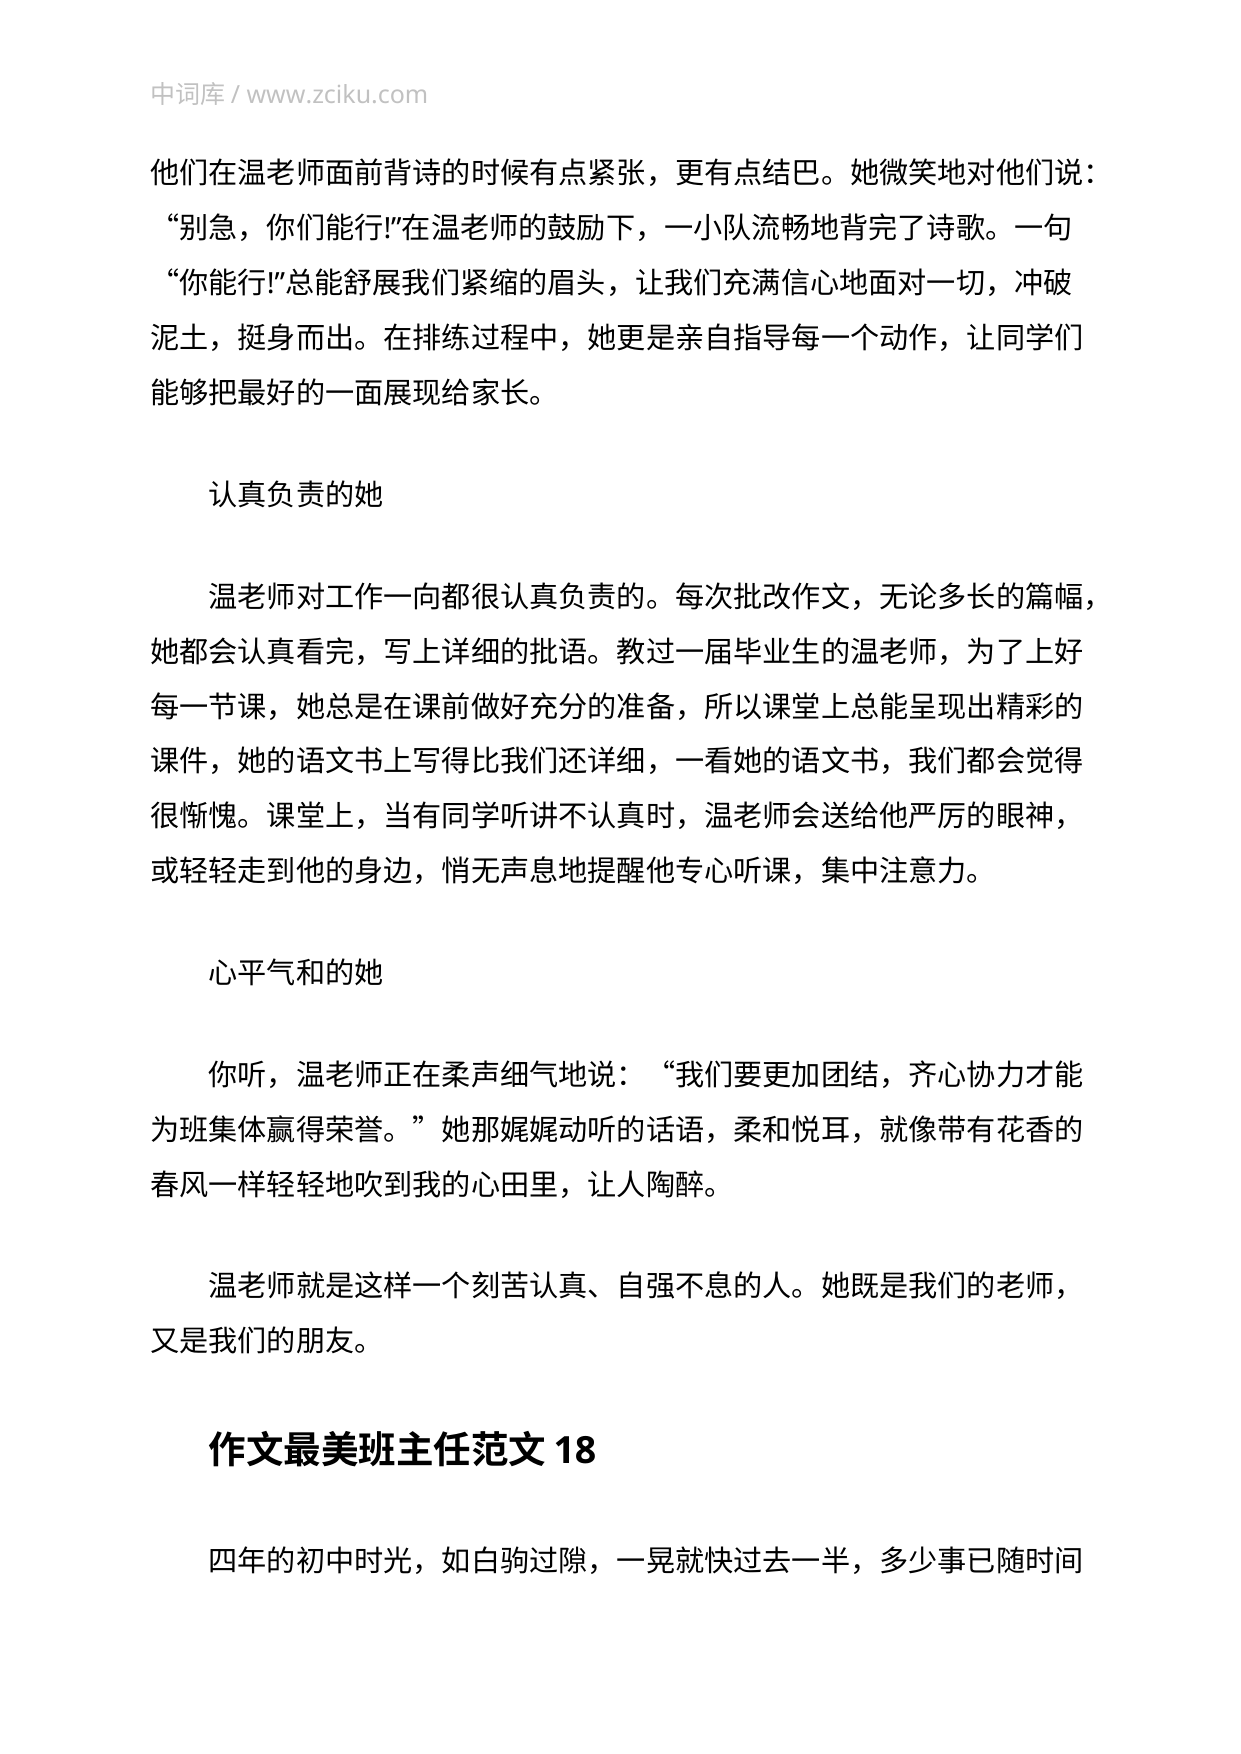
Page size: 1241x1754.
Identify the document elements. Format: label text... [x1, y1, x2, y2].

text 温老师就是这样一个刻苦认真、自强不息的人。她既是我们的老师，又是我们的朋友。 [150, 1263, 1090, 1360]
text 认真负责的她 [150, 472, 1090, 514]
text 温老师对工作一向都很认真负责的。每次批改作文，无论多长的篇幅，她都会认真看完，写上详细的批语。教过一届毕业生的温老师，为了上好每一节课，她总是在课前做好充分的准备，所以课堂上总能呈现出精彩的课件，她的语文书上写得比我们还详细，一看她的语文书，我们都会觉得很惭愧。课堂上，当有同学听讲不认真时，温老师会送给他严厉的眼神，或轻轻走到他的身边，悄无声息地提醒他专心听课，集中注意力。 [150, 573, 1090, 890]
text 作文最美班主任范文18 [150, 1419, 1090, 1474]
text 心平气和的她 [150, 949, 1090, 992]
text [150, 150, 1090, 412]
text 你听，温老师正在柔声细气地说：“我们要更加团结，齐心协力才能为班集体赢得荣誉。”她那娓娓动听的话语，柔和悦耳，就像带有花香的春风一样轻轻地吹到我的心田里，让人陶醉。 [150, 1051, 1090, 1203]
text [150, 1537, 1090, 1579]
